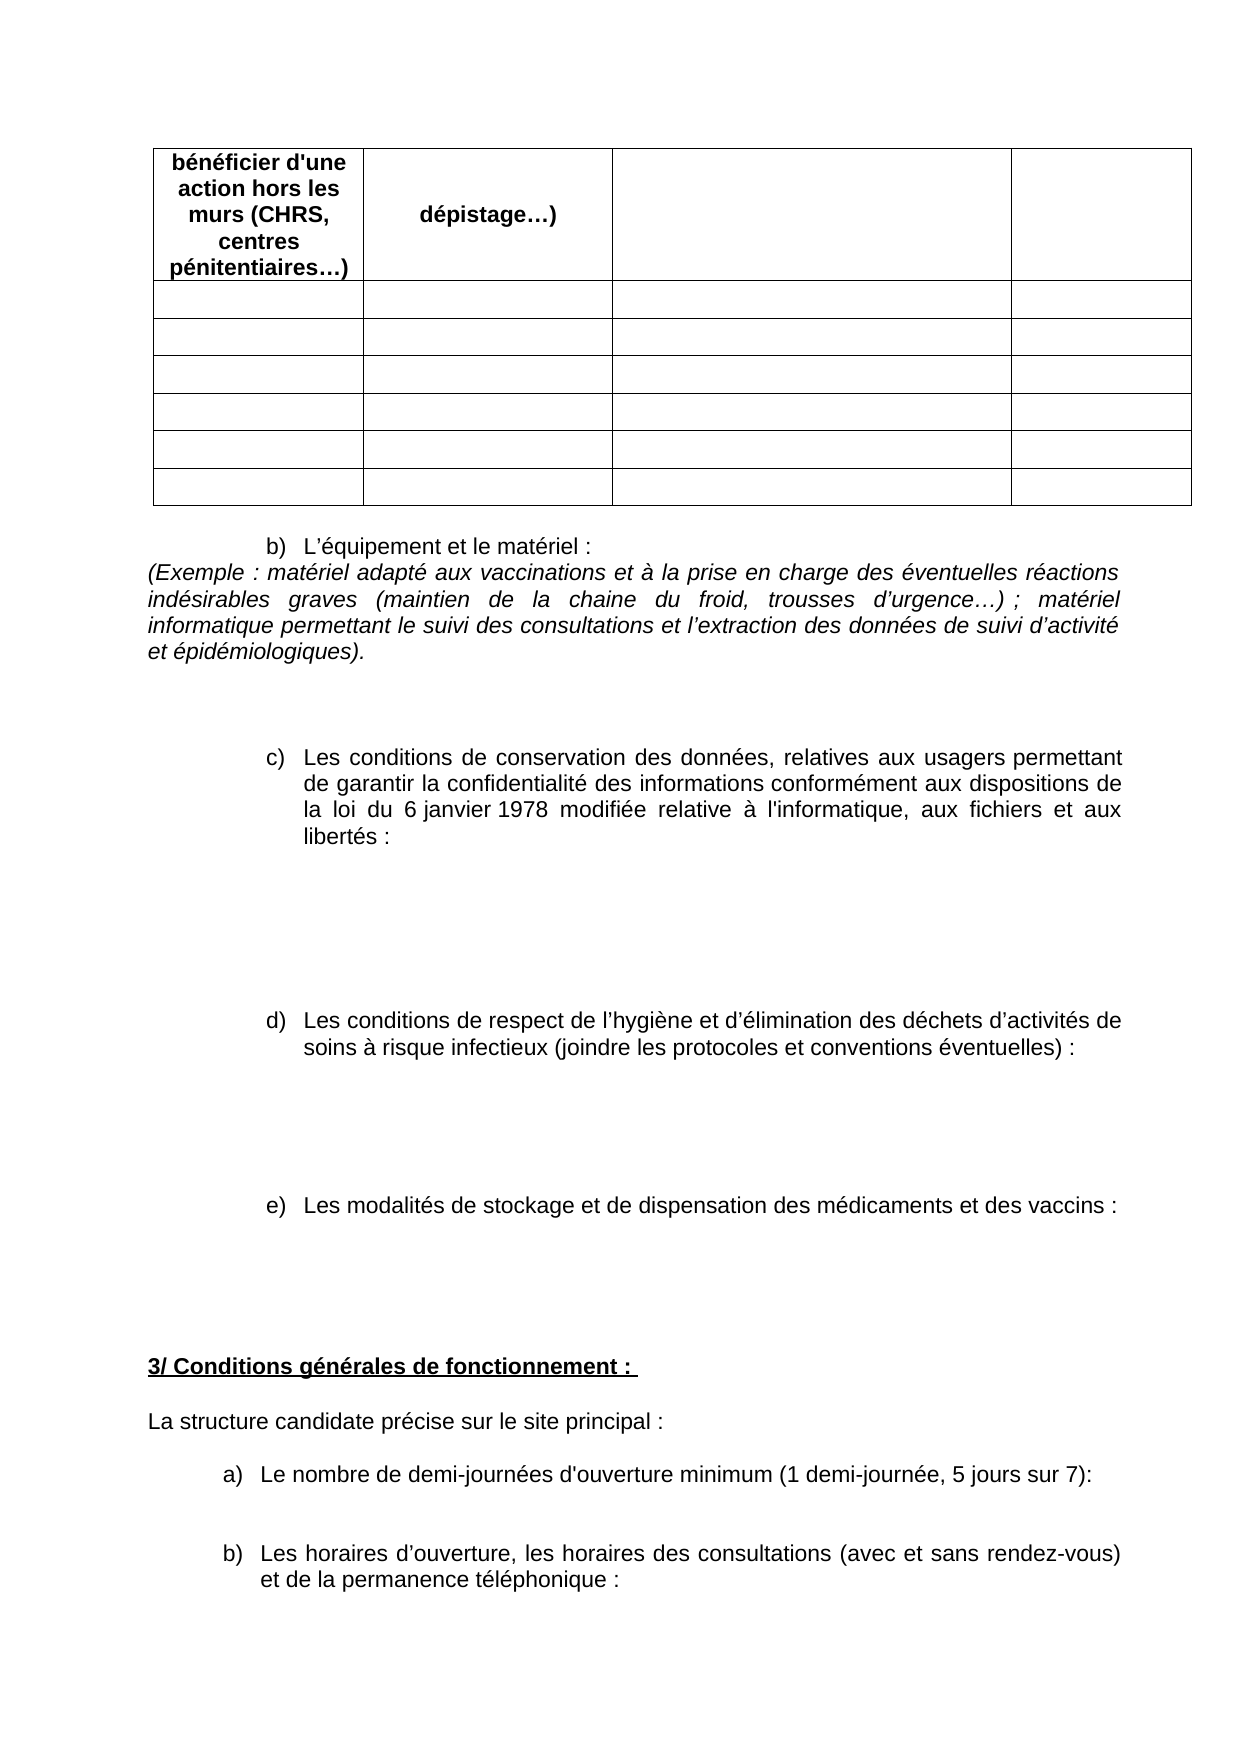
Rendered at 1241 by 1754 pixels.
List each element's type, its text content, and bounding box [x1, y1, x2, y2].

table_cell [364, 319, 612, 355]
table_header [613, 149, 1011, 280]
table_cell [613, 281, 1011, 318]
text La structure candidate précise sur le site principal : [148, 1408, 1122, 1434]
table_cell [1012, 356, 1191, 393]
table_cell [613, 431, 1011, 468]
table_cell [364, 469, 612, 505]
table_cell [154, 319, 363, 355]
table_cell [364, 431, 612, 468]
table_cell [154, 281, 363, 318]
list Les conditions de conservation des données, relatives aux usagers permettant de garantir la confidentialité des informations conformément aux dispositions de la loi du 6 janvier 1978 modifiée relative à l'informatique, aux fichiers et aux libertés : [266, 744, 1122, 849]
table_cell [613, 394, 1011, 430]
table_cell [154, 431, 363, 468]
table_cell [1012, 394, 1191, 430]
table_cell [154, 356, 363, 393]
table_cell [154, 469, 363, 505]
list L’équipement et le matériel : [266, 533, 1122, 559]
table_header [1012, 149, 1191, 280]
text (Exemple : matériel adapté aux vaccinations et à la prise en charge des éventuelles réactions indésirables graves (maintien de la chaine du froid, trousses d’urgence…) ; matériel informatique permettant le suivi des consultations et l’extraction des données de suivi d’activité et épidémiologiques). [148, 559, 1122, 664]
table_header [364, 149, 612, 280]
table_cell [364, 356, 612, 393]
table_cell [364, 281, 612, 318]
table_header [154, 149, 363, 280]
table_cell [613, 319, 1011, 355]
table_cell [1012, 281, 1191, 318]
list Les horaires d’ouverture, les horaires des consultations (avec et sans rendez-vous) et de la permanence téléphonique : [223, 1540, 1122, 1593]
list Les modalités de stockage et de dispensation des médicaments et des vaccins : [266, 1192, 1122, 1218]
table_cell [613, 469, 1011, 505]
table_cell [1012, 319, 1191, 355]
table_cell [613, 356, 1011, 393]
list Les conditions de respect de l’hygiène et d’élimination des déchets d’activités de soins à risque infectieux (joindre les protocoles et conventions éventuelles) : [266, 1007, 1122, 1060]
table_cell [1012, 431, 1191, 468]
table_cell [1012, 469, 1191, 505]
table_cell [154, 394, 363, 430]
text 3/ Conditions générales de fonctionnement : [148, 1353, 1122, 1379]
list Le nombre de demi-journées d'ouverture minimum (1 demi-journée, 5 jours sur 7): [223, 1461, 1122, 1487]
table_cell [364, 394, 612, 430]
